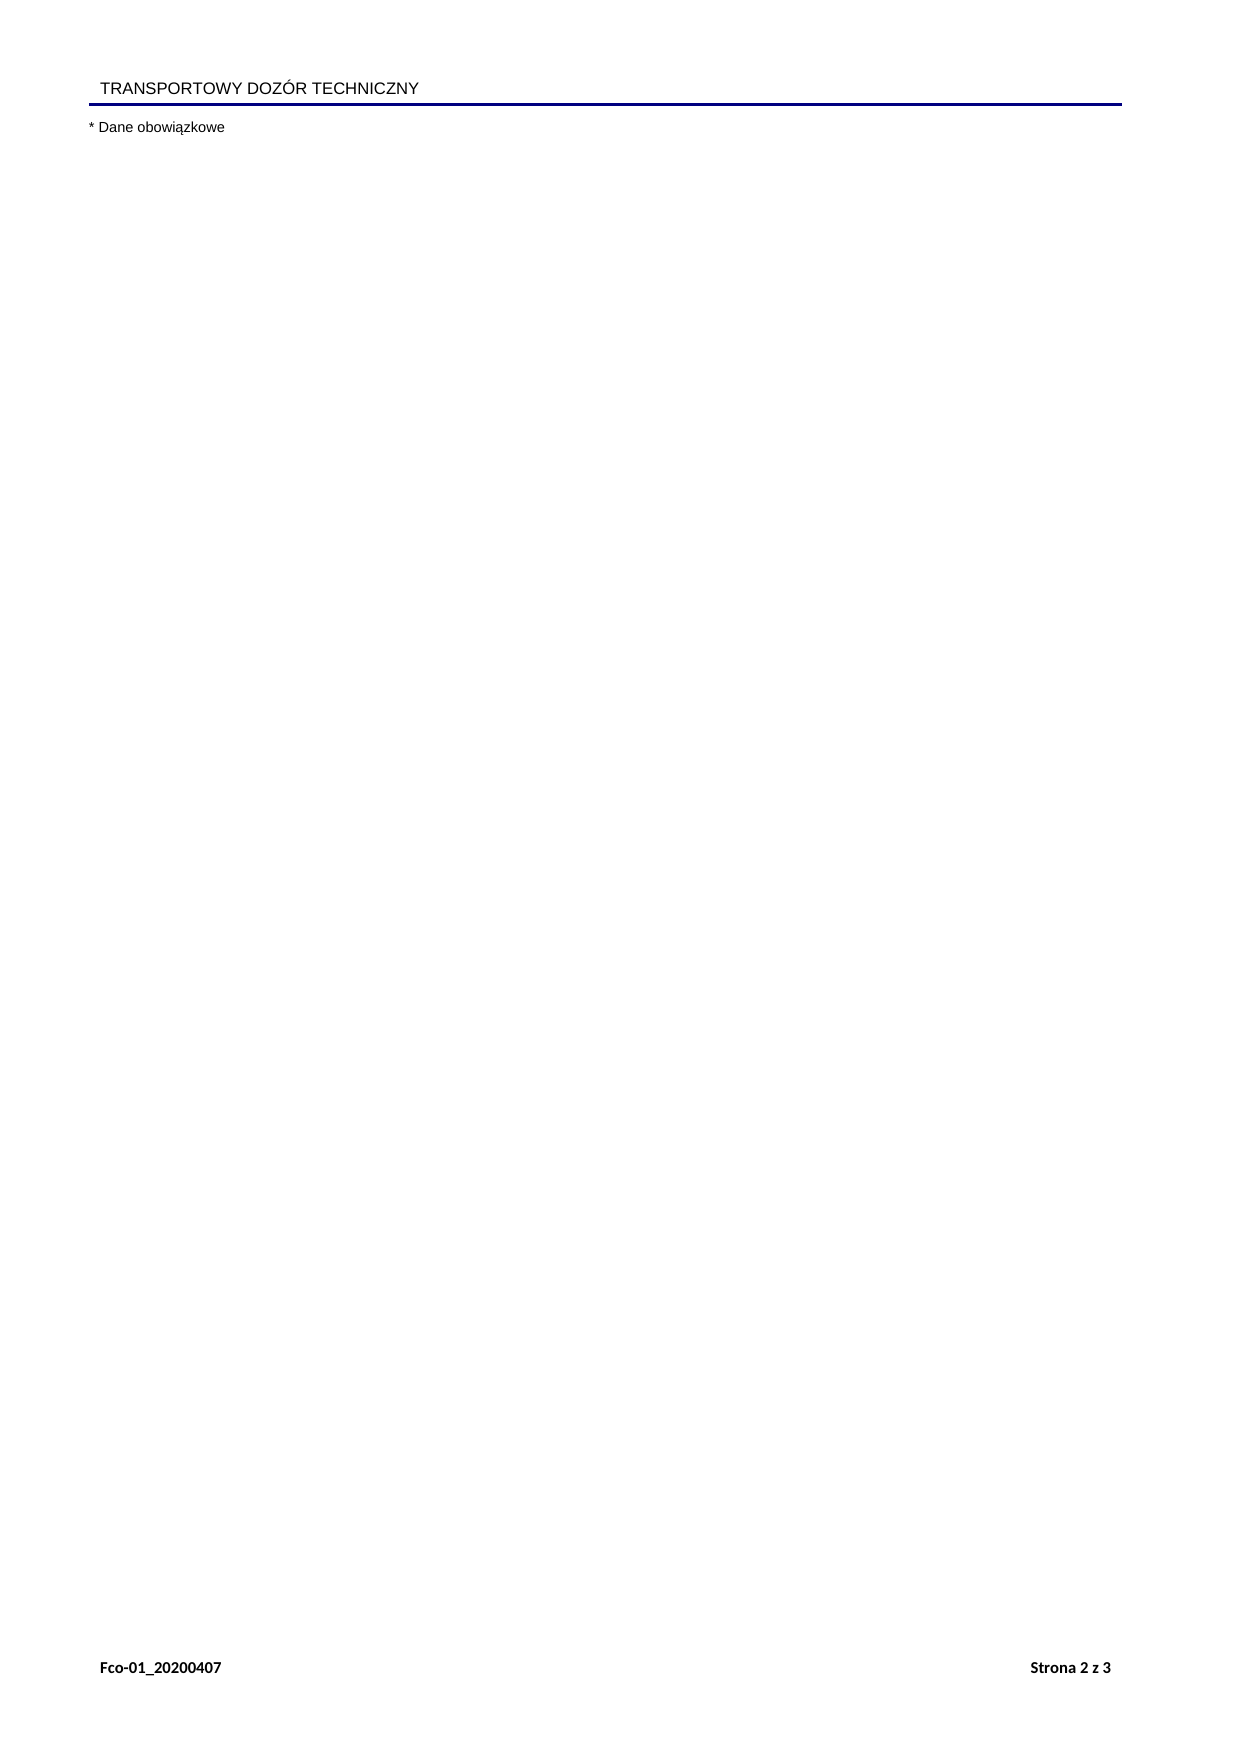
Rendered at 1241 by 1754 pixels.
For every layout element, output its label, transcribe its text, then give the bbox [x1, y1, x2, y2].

text * Dane obowiązkowe [89, 118, 1122, 135]
